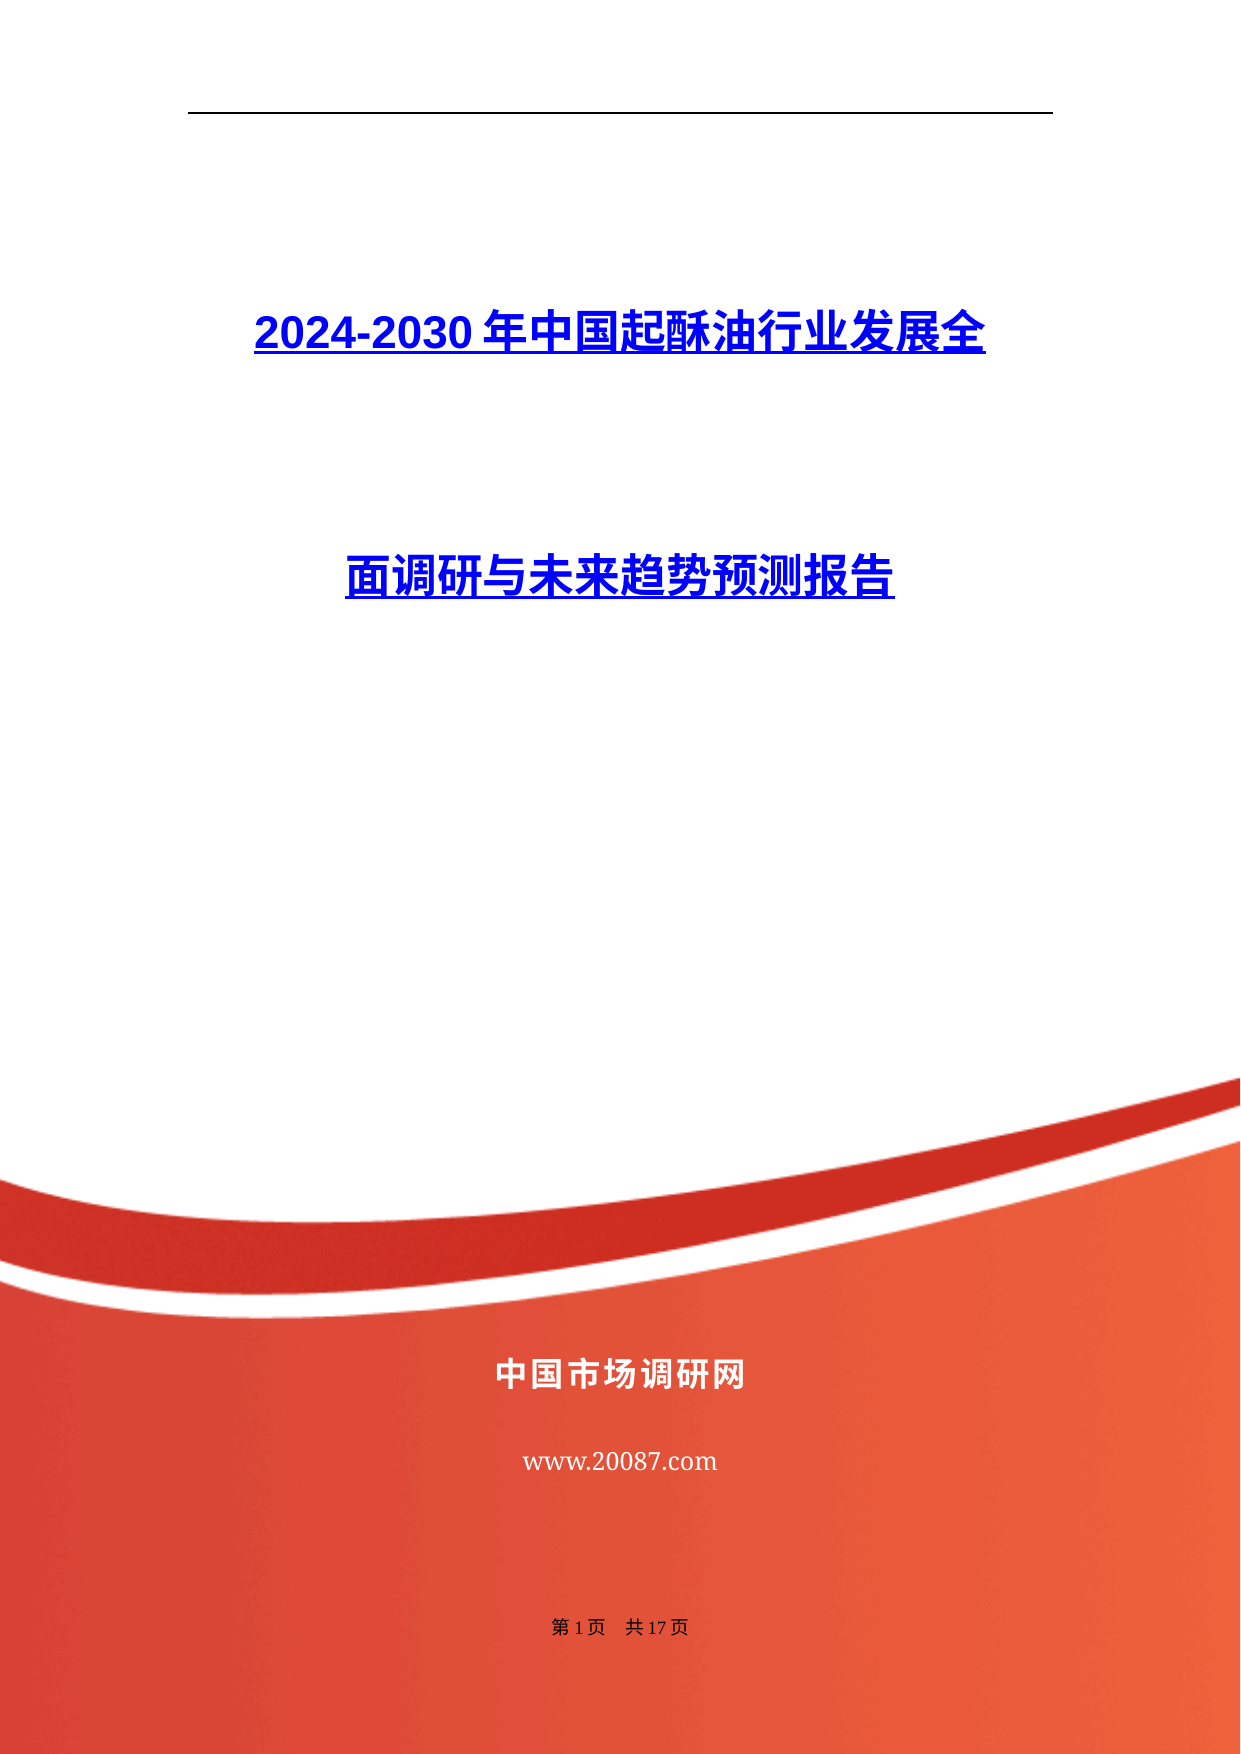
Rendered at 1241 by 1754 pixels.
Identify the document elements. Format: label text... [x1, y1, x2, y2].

table_header 2024-2030年中国起酥油行业发展全面调研与未来趋势预测报告 [188, 207, 1053, 773]
text www.20087.com [187, 1428, 1053, 1493]
picture [0, 1006, 1241, 1754]
subtitle 中国市场调研网 [187, 1339, 1053, 1404]
